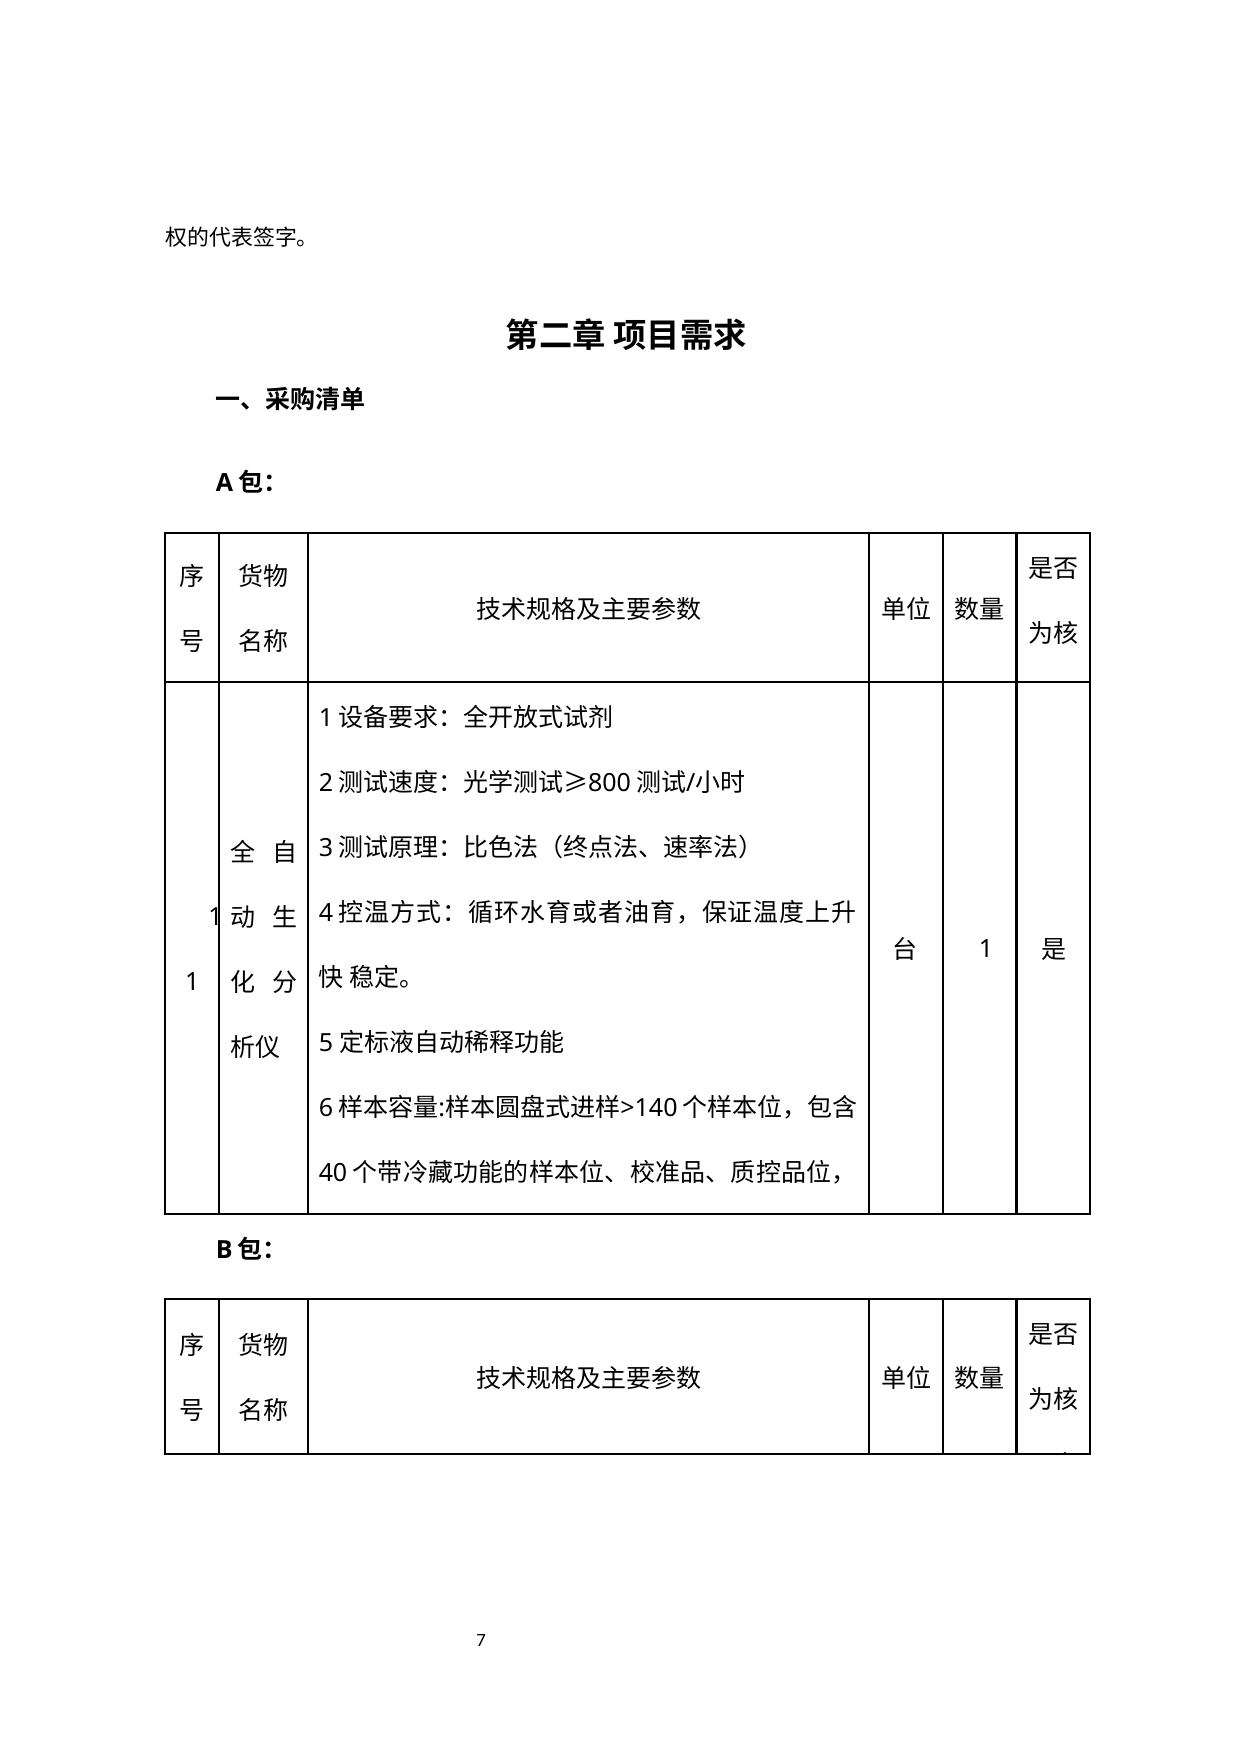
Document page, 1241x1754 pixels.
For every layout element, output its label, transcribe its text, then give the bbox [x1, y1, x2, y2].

table_header 数量 [944, 1300, 1015, 1453]
table_header 序号 [166, 534, 218, 681]
table_cell 1 [944, 683, 1015, 1213]
table_header 序号 [166, 1300, 218, 1453]
table_cell 1设备要求：全开放式试剂 2测试速度：光学测试≥800测试/小时 3测试原理：比色法（终点法、速率法） 4控温方式：循环水育或者油育，保证温度上升快 稳定。 5 定标液自动稀释功能 6样本容量:样本圆盘式进样>140个样本位，包含40个带冷藏功能的样本位、校准品、质控品位，带专门急诊样本位 7测试项目：可同时测试项目数＞85项 8最小反应体积：<125ul 9比色杯:石英比色杯或UV比色杯 10样本最小使用量:<1.6ul，0.1ul步进 11数据处理:自动重检功能，凝块检测、读数点前移、无需复查功能、自动校准、数据统计、存储等 12校准周期:用户可自定义时间间隔 [309, 683, 868, 1213]
table_header 技术规格及主要参数 [309, 534, 868, 681]
table_header 数量 [944, 534, 1015, 681]
table_header 是否为核心产品 [1018, 534, 1089, 681]
table_cell 11 [166, 683, 218, 1213]
table_header 单位 [870, 534, 942, 681]
table_cell 台 [870, 683, 942, 1213]
text B包： [165, 1215, 1087, 1280]
table_header 单位 [870, 1300, 942, 1453]
text A包： [165, 448, 1087, 513]
table_cell 是 [1018, 683, 1089, 1213]
list 项目需求 [165, 300, 1087, 365]
table_header 技术规格及主要参数 [309, 1300, 868, 1453]
table_header 货物 名称 [220, 1300, 307, 1453]
table_header 是否为核心产品 [1018, 1300, 1089, 1453]
text 一、采购清单 [165, 365, 1087, 430]
table_cell 全自动生化分析仪 [220, 683, 307, 1213]
table_header 货物 名称 [220, 534, 307, 681]
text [165, 219, 1087, 252]
